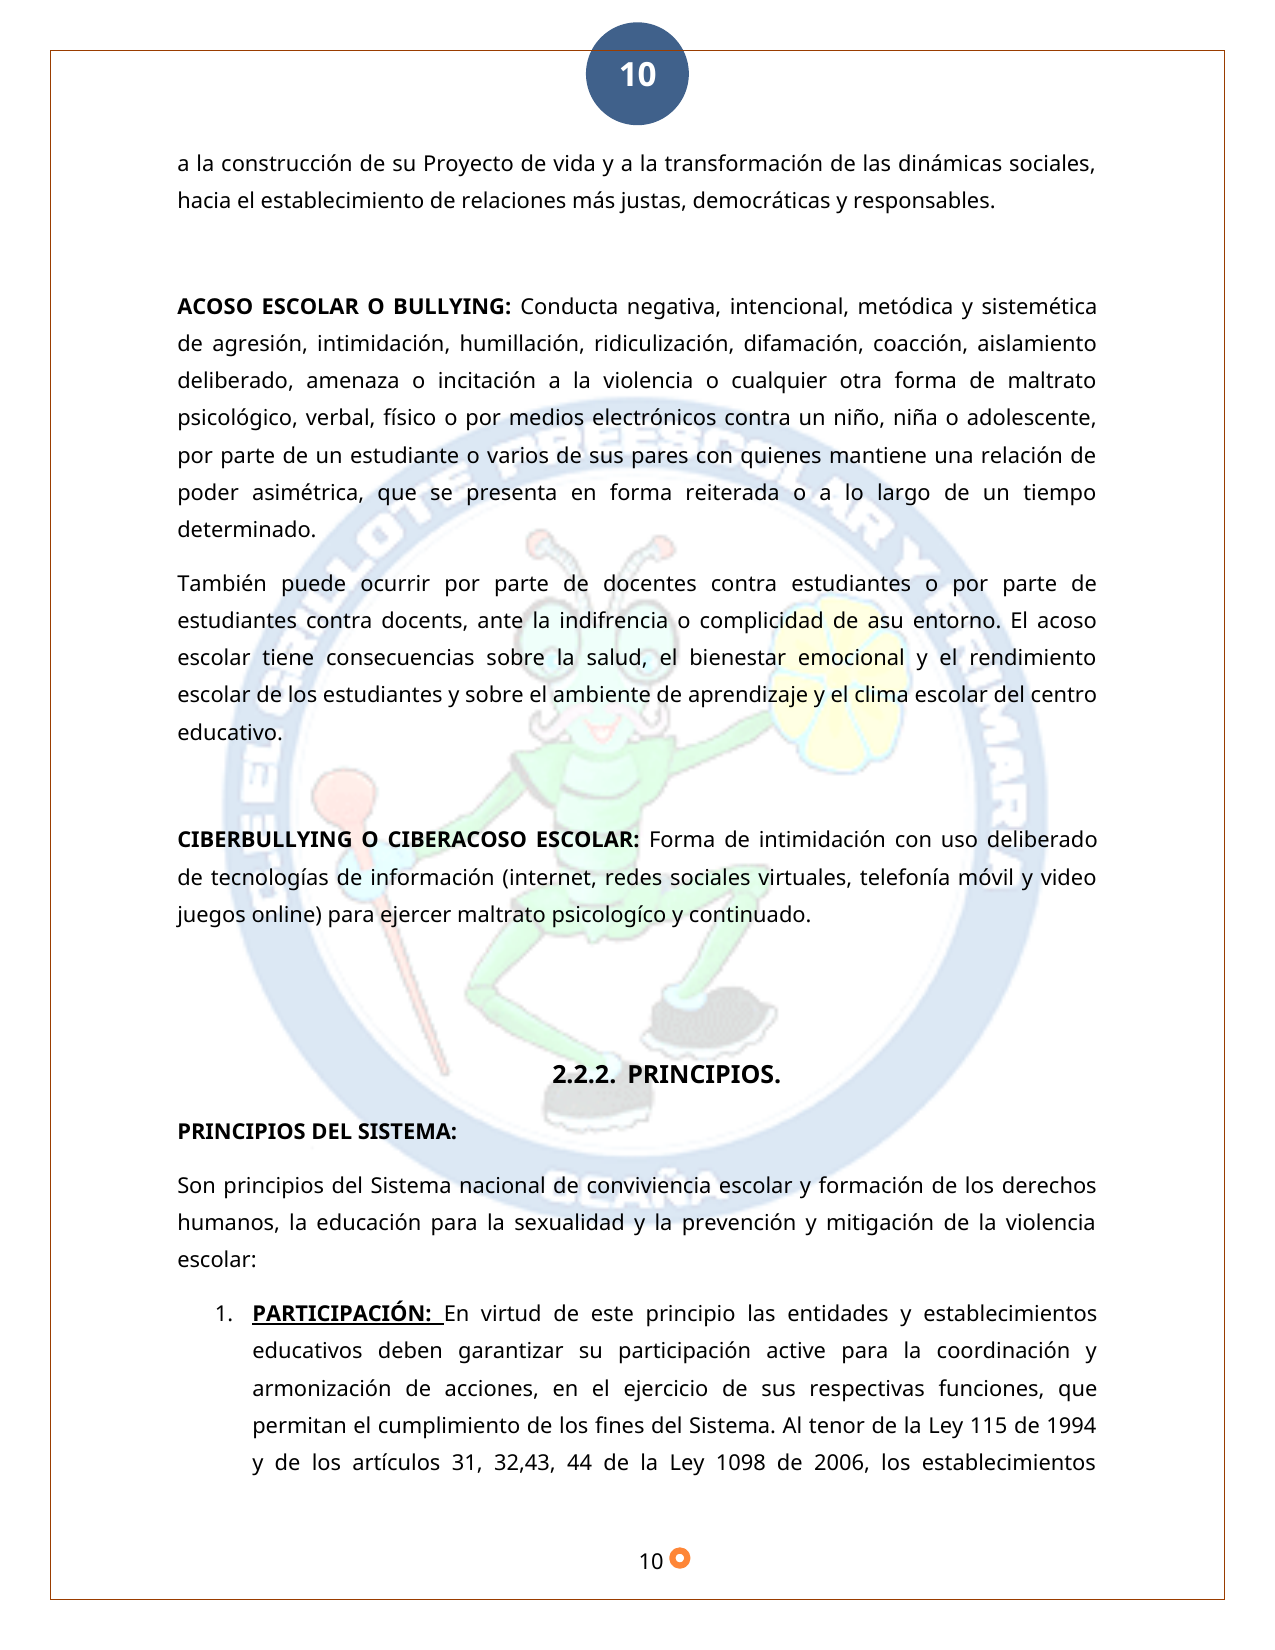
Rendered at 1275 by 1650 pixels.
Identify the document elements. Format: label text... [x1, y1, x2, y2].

text Son principios del Sistema nacional de conviviencia escolar y formación de los derechos humanos, la educación para la sexualidad y la prevención y mitigación de la violencia escolar: [177, 1170, 1098, 1274]
text ACOSO ESCOLAR O BULLYING: Conducta negativa, intencional, metódica y sistemética de agresión, intimidación, humillación, ridiculización, difamación, coacción, aislamiento deliberado, amenaza o incitación a la violencia o cualquier otra forma de maltrato psicológico, verbal, físico o por medios electrónicos contra un niño, niña o adolescente, por parte de un estudiante o varios de sus pares con quienes mantiene una relación de poder asimétrica, que se presenta en forma reiterada o a lo largo de un tiempo determinado. [177, 291, 1098, 544]
text También puede ocurrir por parte de docentes contra estudiantes o por parte de estudiantes contra docents, ante la indifrencia o complicidad de asu entorno. El acoso escolar tiene consecuencias sobre la salud, el bienestar emocional y el rendimiento escolar de los estudiantes y sobre el ambiente de aprendizaje y el clima escolar del centro educativo. [177, 568, 1098, 746]
text PRINCIPIOS DEL SISTEMA: [177, 1116, 1098, 1146]
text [177, 148, 1098, 214]
text CIBERBULLYING O CIBERACOSO ESCOLAR: Forma de intimidación con uso deliberado de tecnologías de información (internet, redes sociales virtuales, telefonía móvil y video juegos online) para ejercer maltrato psicologíco y continuado. [177, 824, 1098, 928]
list PRINCIPIOS. [552, 1057, 1098, 1091]
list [214, 1298, 1098, 1477]
